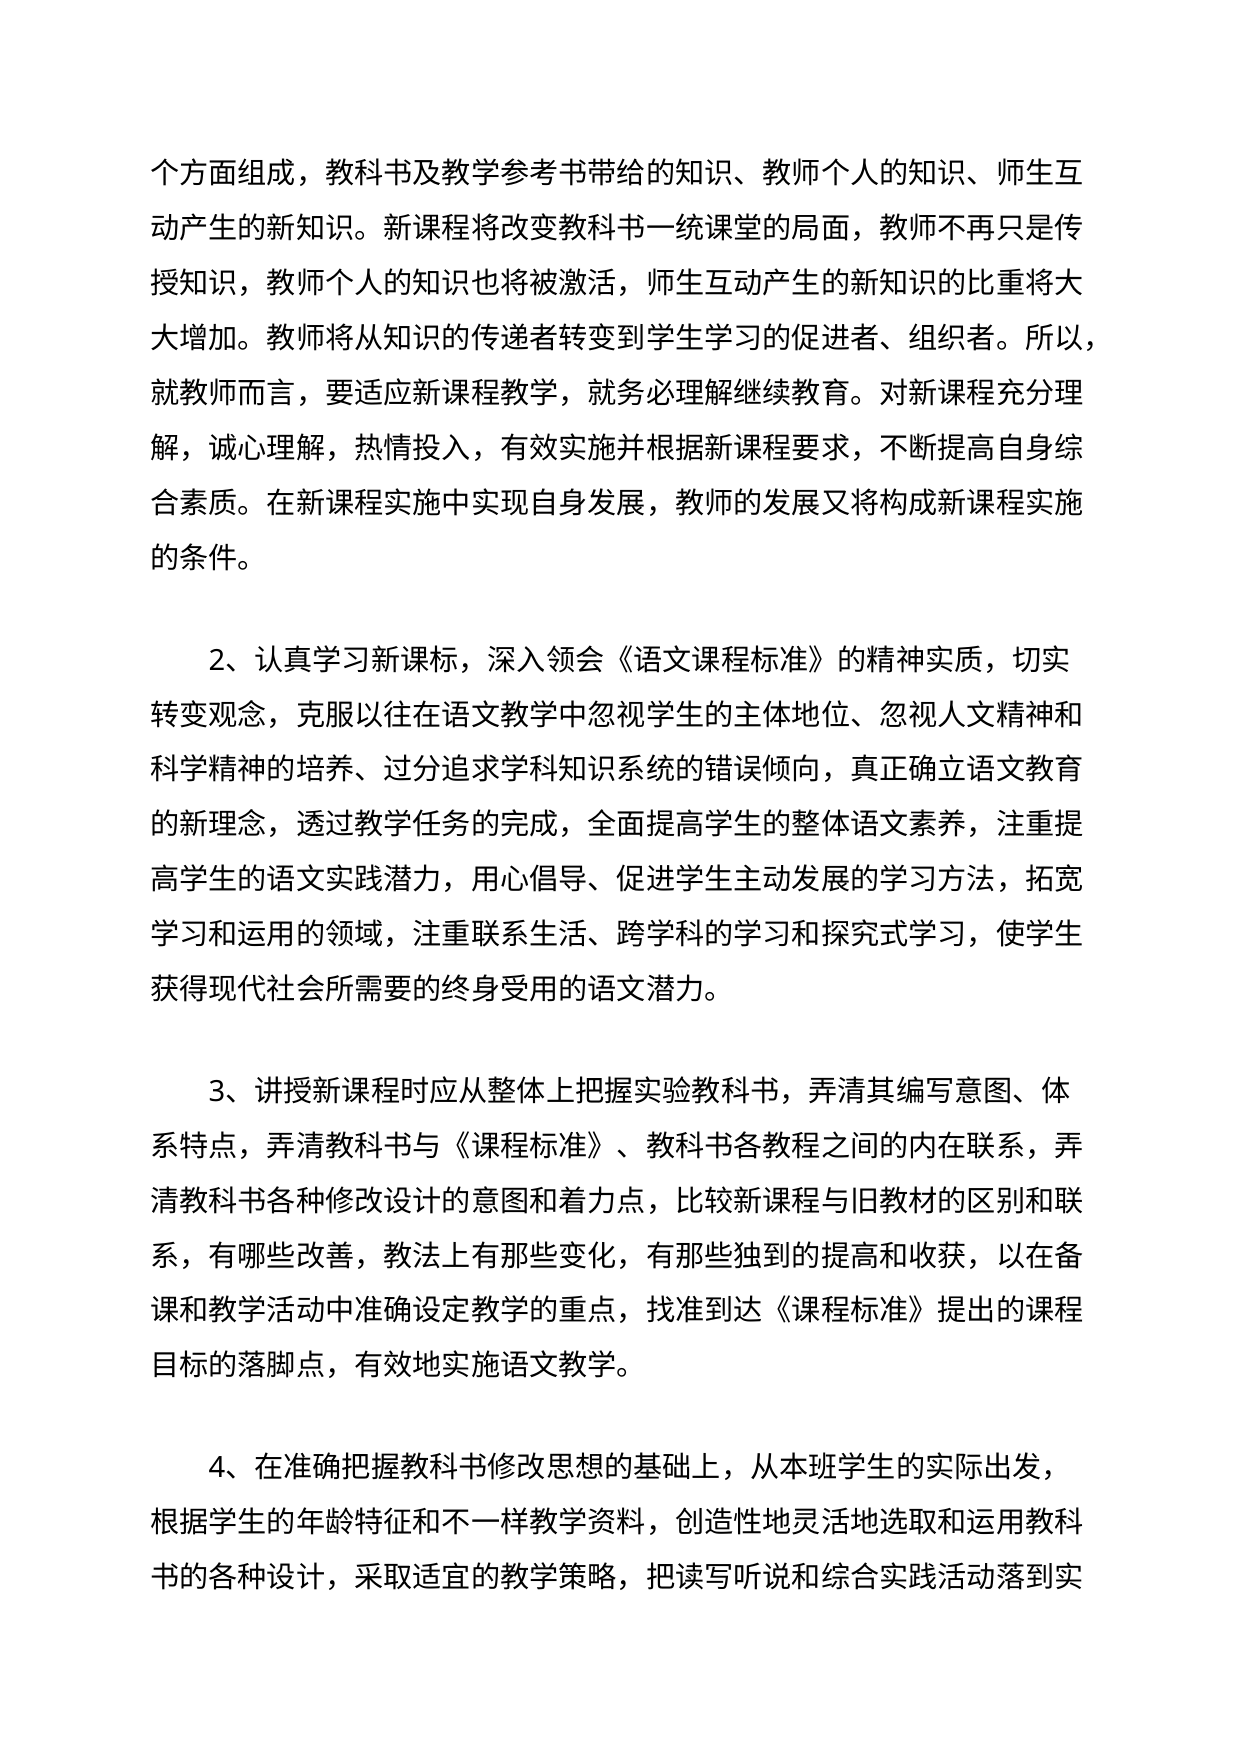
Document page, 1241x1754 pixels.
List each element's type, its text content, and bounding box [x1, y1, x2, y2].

text 3、讲授新课程时应从整体上把握实验教科书，弄清其编写意图、体系特点，弄清教科书与《课程标准》、教科书各教程之间的内在联系，弄清教科书各种修改设计的意图和着力点，比较新课程与旧教材的区别和联系，有哪些改善，教法上有那些变化，有那些独到的提高和收获，以在备课和教学活动中准确设定教学的重点，找准到达《课程标准》提出的课程目标的落脚点，有效地实施语文教学。 [150, 1067, 1090, 1384]
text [150, 150, 1090, 577]
text 2、认真学习新课标，深入领会《语文课程标准》的精神实质，切实转变观念，克服以往在语文教学中忽视学生的主体地位、忽视人文精神和科学精神的培养、过分追求学科知识系统的错误倾向，真正确立语文教育的新理念，透过教学任务的完成，全面提高学生的整体语文素养，注重提高学生的语文实践潜力，用心倡导、促进学生主动发展的学习方法，拓宽学习和运用的领域，注重联系生活、跨学科的学习和探究式学习，使学生获得现代社会所需要的终身受用的语文潜力。 [150, 636, 1090, 1008]
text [150, 1444, 1090, 1596]
